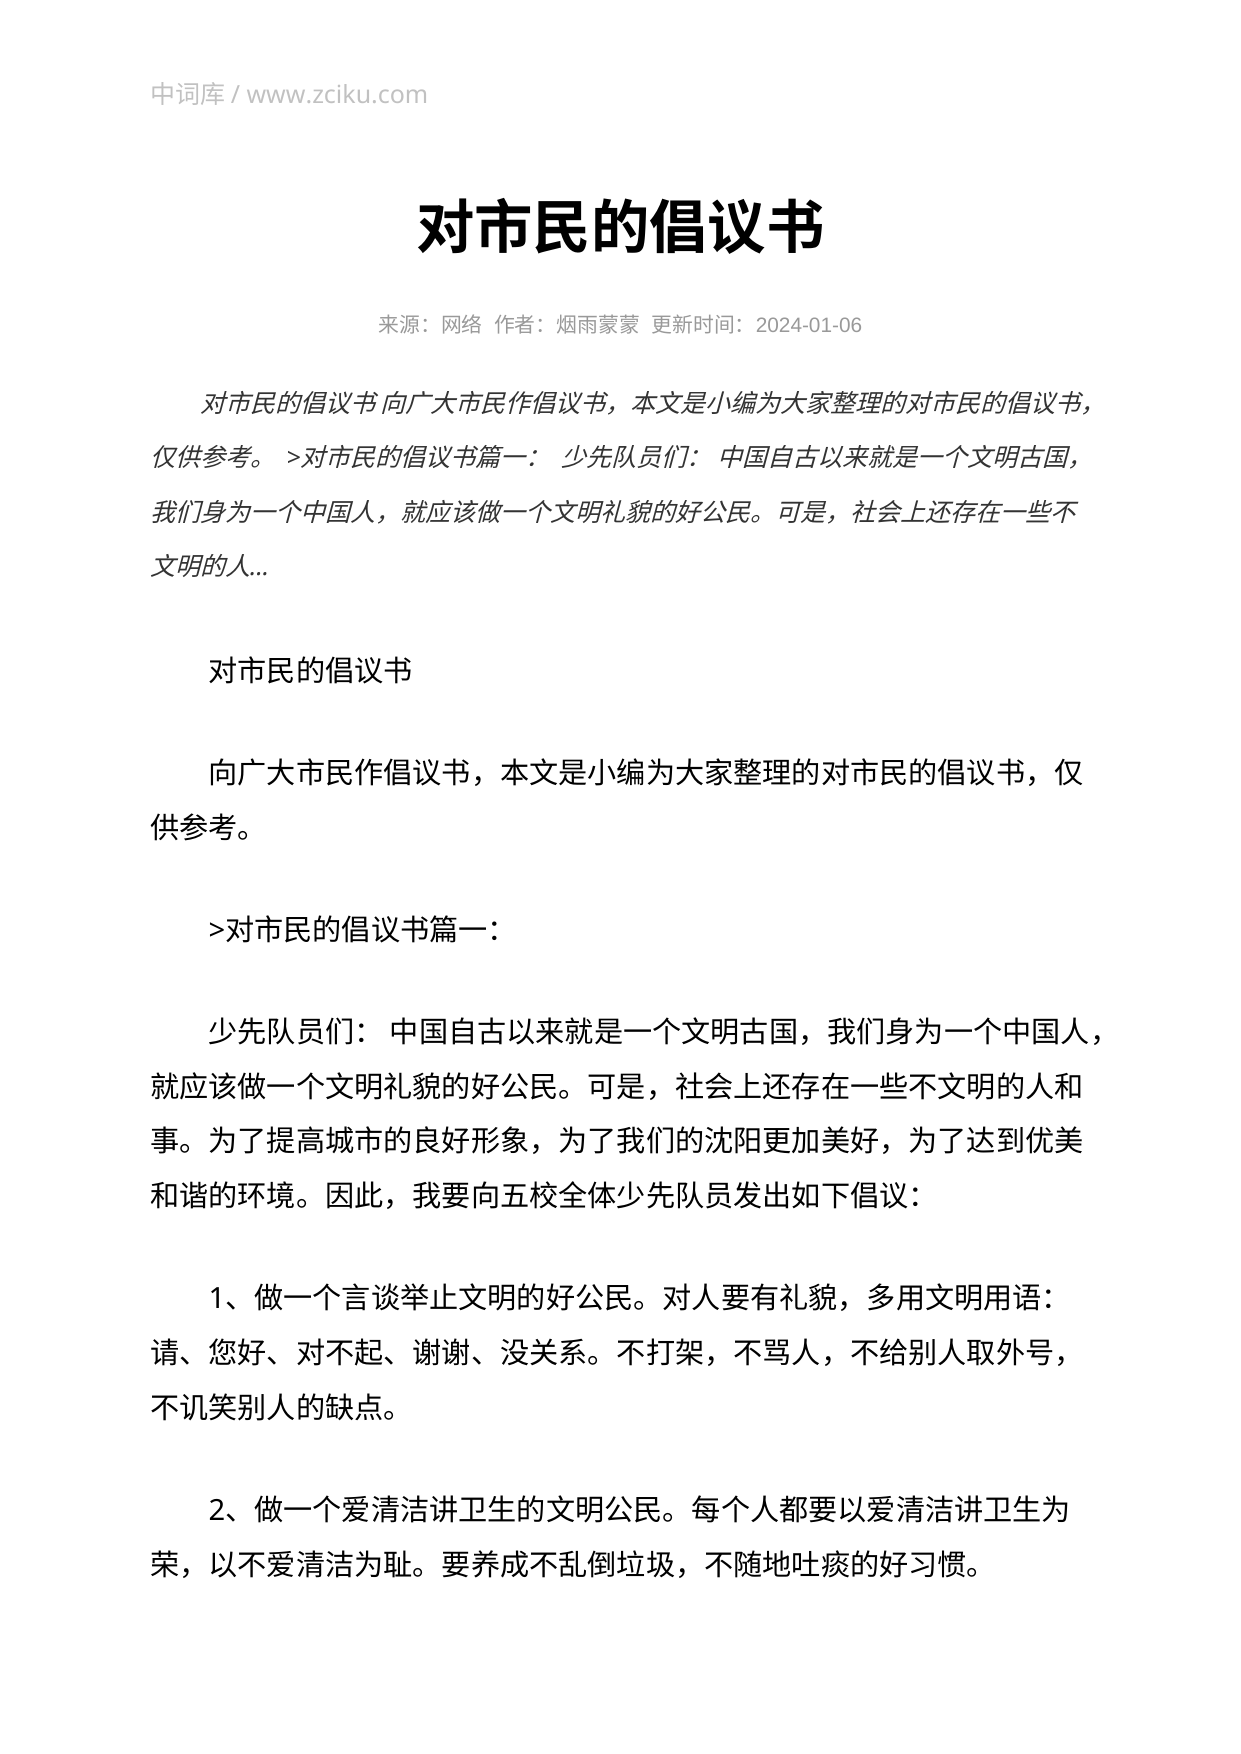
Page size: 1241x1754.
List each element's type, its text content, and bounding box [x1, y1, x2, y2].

text 对市民的倡议书 向广大市民作倡议书，本文是小编为大家整理的对市民的倡议书，仅供参考。 >对市民的倡议书篇一： 少先队员们： 中国自古以来就是一个文明古国，我们身为一个中国人，就应该做一个文明礼貌的好公民。可是，社会上还存在一些不文明的人... [150, 383, 1090, 583]
text 1、做一个言谈举止文明的好公民。对人要有礼貌，多用文明用语：请、您好、对不起、谢谢、没关系。不打架，不骂人，不给别人取外号，不讥笑别人的缺点。 [150, 1275, 1090, 1427]
text 少先队员们： 中国自古以来就是一个文明古国，我们身为一个中国人，就应该做一个文明礼貌的好公民。可是，社会上还存在一些不文明的人和事。为了提高城市的良好形象，为了我们的沈阳更加美好，为了达到优美和谐的环境。因此，我要向五校全体少先队员发出如下倡议： [150, 1008, 1090, 1215]
text 来源：网络 作者：烟雨蒙蒙 更新时间：2024-01-06 [150, 313, 1090, 337]
text 2、做一个爱清洁讲卫生的文明公民。每个人都要以爱清洁讲卫生为荣，以不爱清洁为耻。要养成不乱倒垃圾，不随地吐痰的好习惯。 [150, 1486, 1090, 1584]
subtitle 对市民的倡议书 [150, 181, 1090, 266]
text >对市民的倡议书篇一： [150, 906, 1090, 949]
text 对市民的倡议书 [150, 648, 1090, 690]
text 向广大市民作倡议书，本文是小编为大家整理的对市民的倡议书，仅供参考。 [150, 749, 1090, 847]
